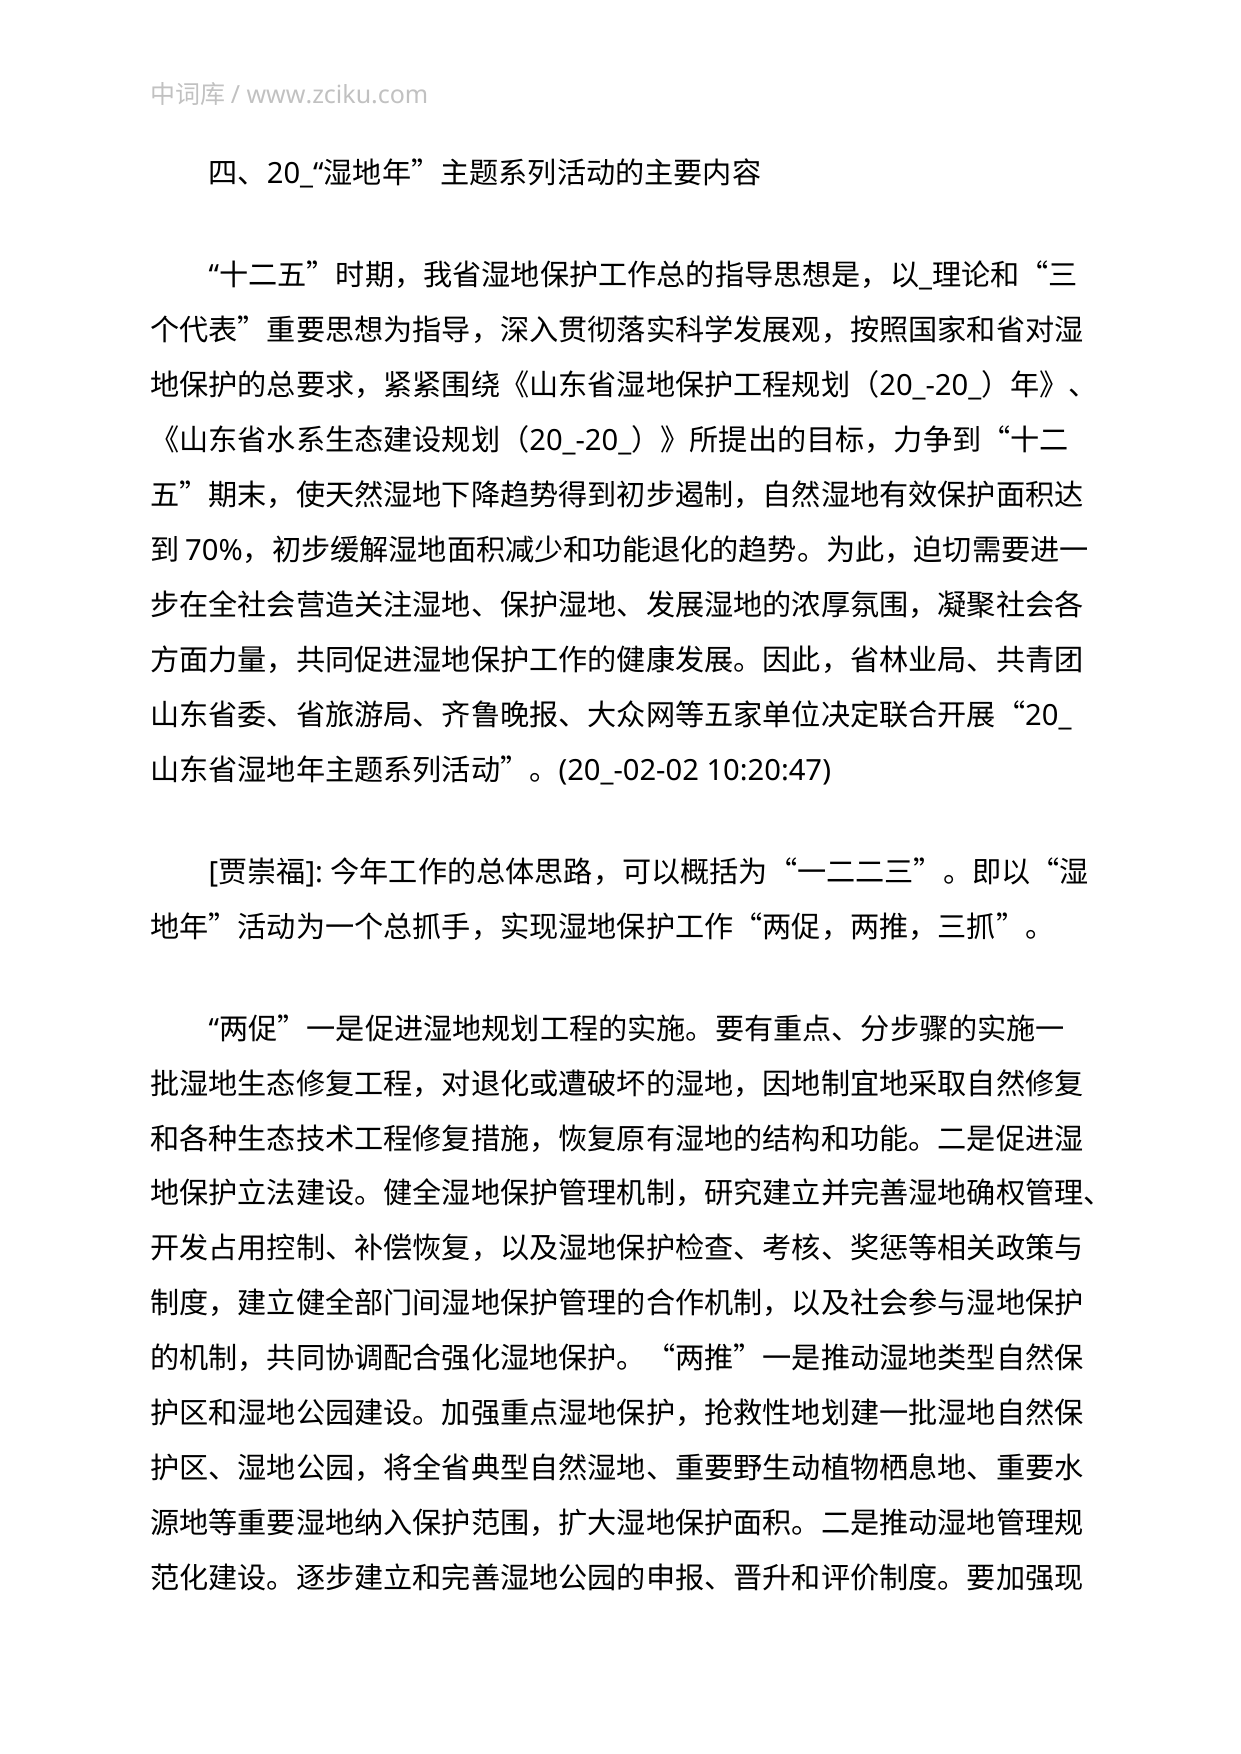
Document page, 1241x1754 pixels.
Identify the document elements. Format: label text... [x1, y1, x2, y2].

text “十二五”时期，我省湿地保护工作总的指导思想是，以_理论和“三个代表”重要思想为指导，深入贯彻落实科学发展观，按照国家和省对湿地保护的总要求，紧紧围绕《山东省湿地保护工程规划（20_-20_）年》、《山东省水系生态建设规划（20_-20_）》所提出的目标，力争到“十二五”期末，使天然湿地下降趋势得到初步遏制，自然湿地有效保护面积达到70%，初步缓解湿地面积减少和功能退化的趋势。为此，迫切需要进一步在全社会营造关注湿地、保护湿地、发展湿地的浓厚氛围，凝聚社会各方面力量，共同促进湿地保护工作的健康发展。因此，省林业局、共青团山东省委、省旅游局、齐鲁晚报、大众网等五家单位决定联合开展“20_山东省湿地年主题系列活动”。(20_-02-02 10:20:47) [150, 252, 1090, 789]
text [贾崇福]: 今年工作的总体思路，可以概括为“一二二三”。即以“湿地年”活动为一个总抓手，实现湿地保护工作“两促，两推，三抓”。 [150, 848, 1090, 946]
text 四、20_“湿地年”主题系列活动的主要内容 [150, 150, 1090, 192]
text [150, 1005, 1090, 1597]
